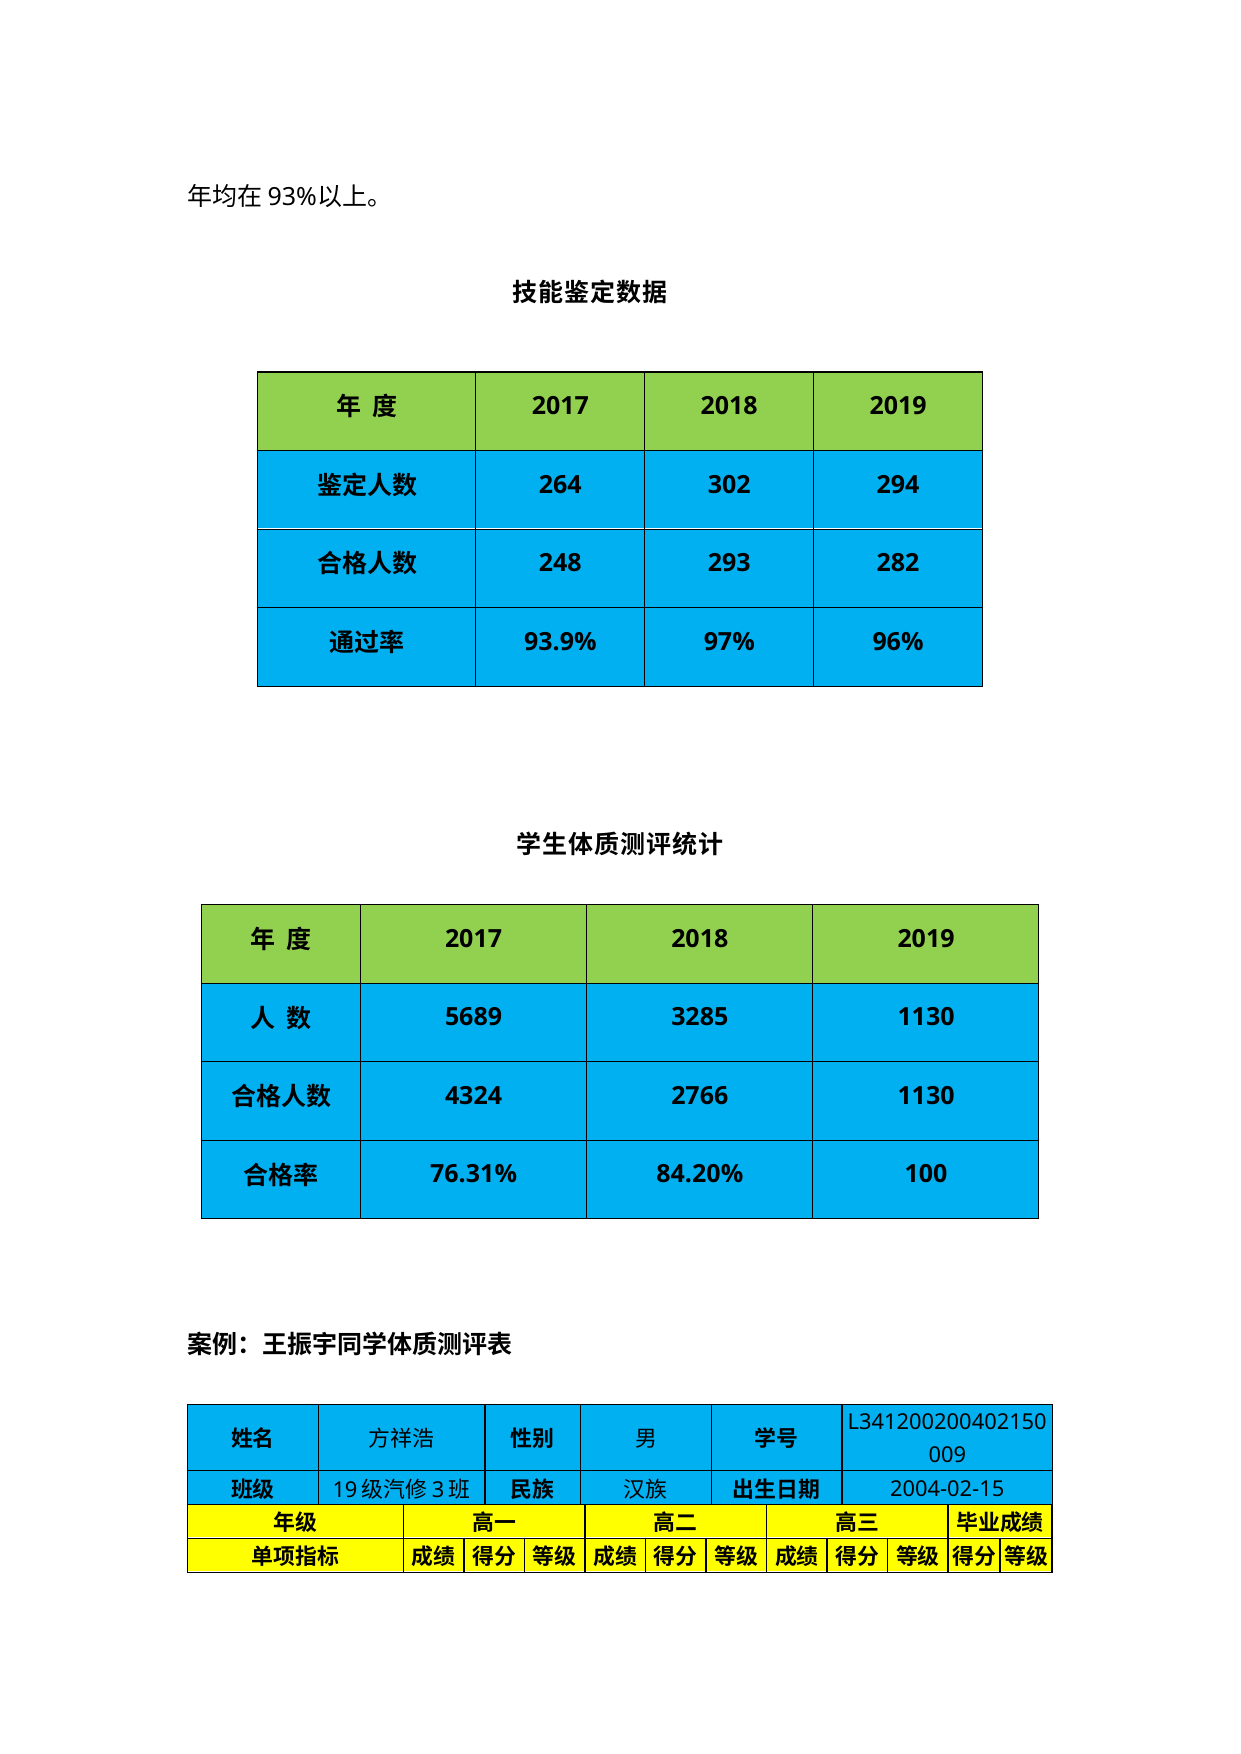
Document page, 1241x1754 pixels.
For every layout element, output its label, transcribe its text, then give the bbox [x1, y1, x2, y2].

table_cell 96% [814, 608, 982, 686]
table_cell 100 [813, 1141, 1038, 1218]
table_cell 等级 [707, 1539, 766, 1571]
table_cell 3285 [587, 984, 812, 1061]
table_cell 282 [814, 530, 982, 607]
table_header 姓名 [188, 1405, 318, 1470]
text 学生体质测评统计 [187, 810, 1053, 875]
table_cell 302 [645, 451, 813, 528]
table_header 2019 [813, 905, 1038, 983]
table_cell 得分 [949, 1539, 999, 1571]
table_cell 得分 [646, 1539, 705, 1571]
table_header 学号 [712, 1405, 841, 1470]
table_header 毕业成绩 [949, 1505, 1051, 1537]
table_cell 鉴定人数 [258, 451, 475, 528]
table_header L341200200402150009 [843, 1405, 1052, 1470]
table_header 年级 [188, 1505, 403, 1537]
table_cell 84.20% [587, 1141, 812, 1218]
text 技能鉴定数据 [187, 258, 1053, 323]
table_cell 合格人数 [258, 530, 475, 607]
table_header 2018 [587, 905, 812, 983]
table_cell 单项指标 [188, 1539, 403, 1571]
table_cell 得分 [828, 1539, 887, 1571]
table_header 2017 [476, 373, 644, 450]
table_cell 汉族 [581, 1471, 711, 1504]
table_cell 97% [645, 608, 813, 686]
table_cell 成绩 [404, 1539, 463, 1571]
table_header 高一 [404, 1505, 584, 1537]
table_header 2017 [361, 905, 586, 983]
table_header 性别 [486, 1405, 580, 1470]
table_cell 76.31% [361, 1141, 586, 1218]
table_cell 人 数 [202, 984, 360, 1061]
table_cell 4324 [361, 1062, 586, 1140]
table_cell 293 [645, 530, 813, 607]
table_cell 19级汽修3班 [319, 1471, 484, 1504]
text 案例：王振宇同学体质测评表 [187, 1310, 853, 1375]
table_cell 294 [814, 451, 982, 528]
table_header 方祥浩 [319, 1405, 484, 1470]
table_cell 得分 [465, 1539, 524, 1571]
table_cell 出生日期 [712, 1471, 841, 1504]
table_cell 合格率 [202, 1141, 360, 1218]
table_cell 248 [476, 530, 644, 607]
table_cell 5689 [361, 984, 586, 1061]
table_cell 班级 [188, 1471, 318, 1504]
table_cell 等级 [525, 1539, 584, 1571]
table_cell 1130 [813, 1062, 1038, 1140]
table_cell 等级 [1001, 1539, 1051, 1571]
table_cell 通过率 [258, 608, 475, 686]
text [187, 162, 1053, 227]
table_cell 93.9% [476, 608, 644, 686]
table_header 高三 [767, 1505, 947, 1537]
table_cell 2766 [587, 1062, 812, 1140]
table_header 2018 [645, 373, 813, 450]
table_header 2019 [814, 373, 982, 450]
table_cell 264 [476, 451, 644, 528]
table_header 年 度 [202, 905, 360, 983]
table_header 高二 [586, 1505, 766, 1537]
table_cell 合格人数 [202, 1062, 360, 1140]
table_cell 成绩 [586, 1539, 645, 1571]
table_cell 成绩 [767, 1539, 826, 1571]
table_cell 民族 [486, 1471, 580, 1504]
table_cell 等级 [888, 1539, 947, 1571]
table_cell 2004-02-15 [843, 1471, 1052, 1504]
table_header 年 度 [258, 373, 475, 450]
table_header 男 [581, 1405, 711, 1470]
table_cell 1130 [813, 984, 1038, 1061]
